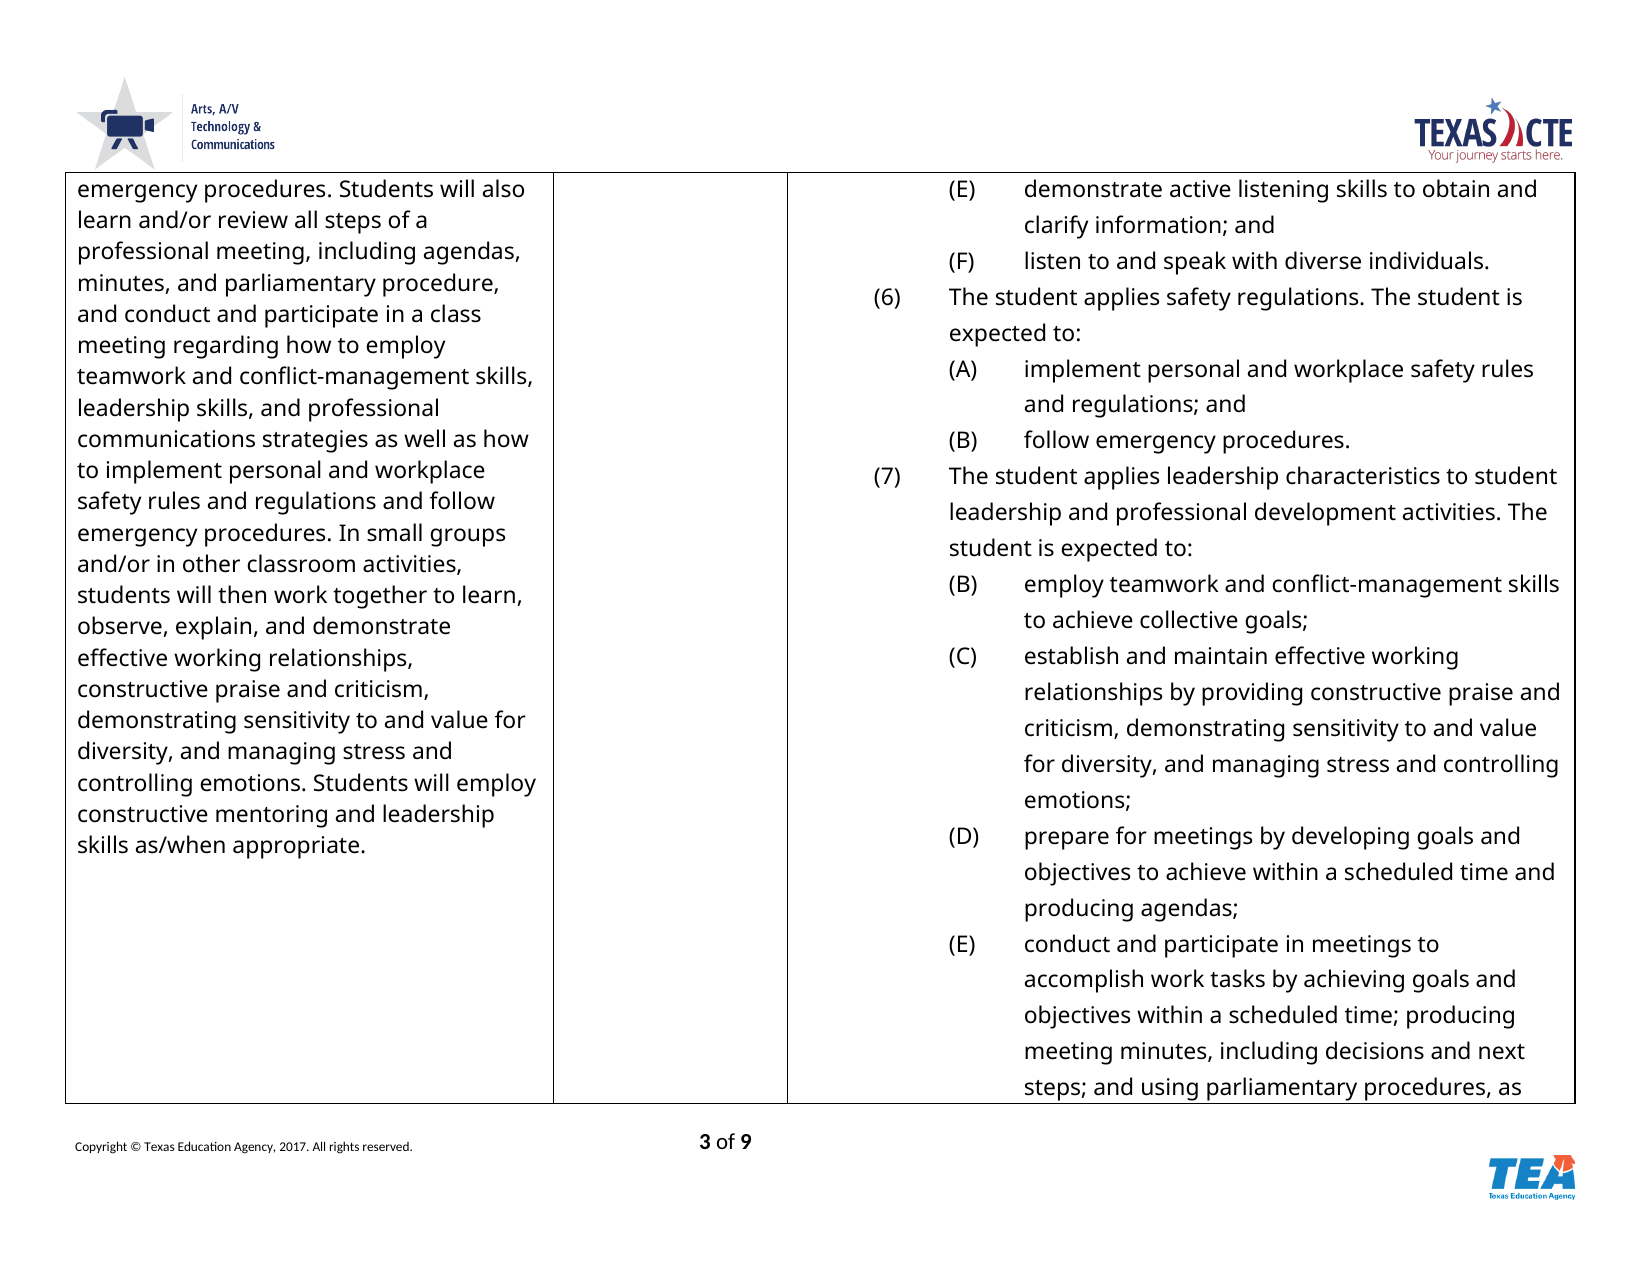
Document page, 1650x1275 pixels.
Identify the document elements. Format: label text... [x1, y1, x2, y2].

table_cell [66, 173, 553, 1102]
picture [1488, 1155, 1575, 1200]
table_cell [554, 173, 787, 1102]
picture [75, 75, 277, 172]
picture [1398, 88, 1589, 172]
